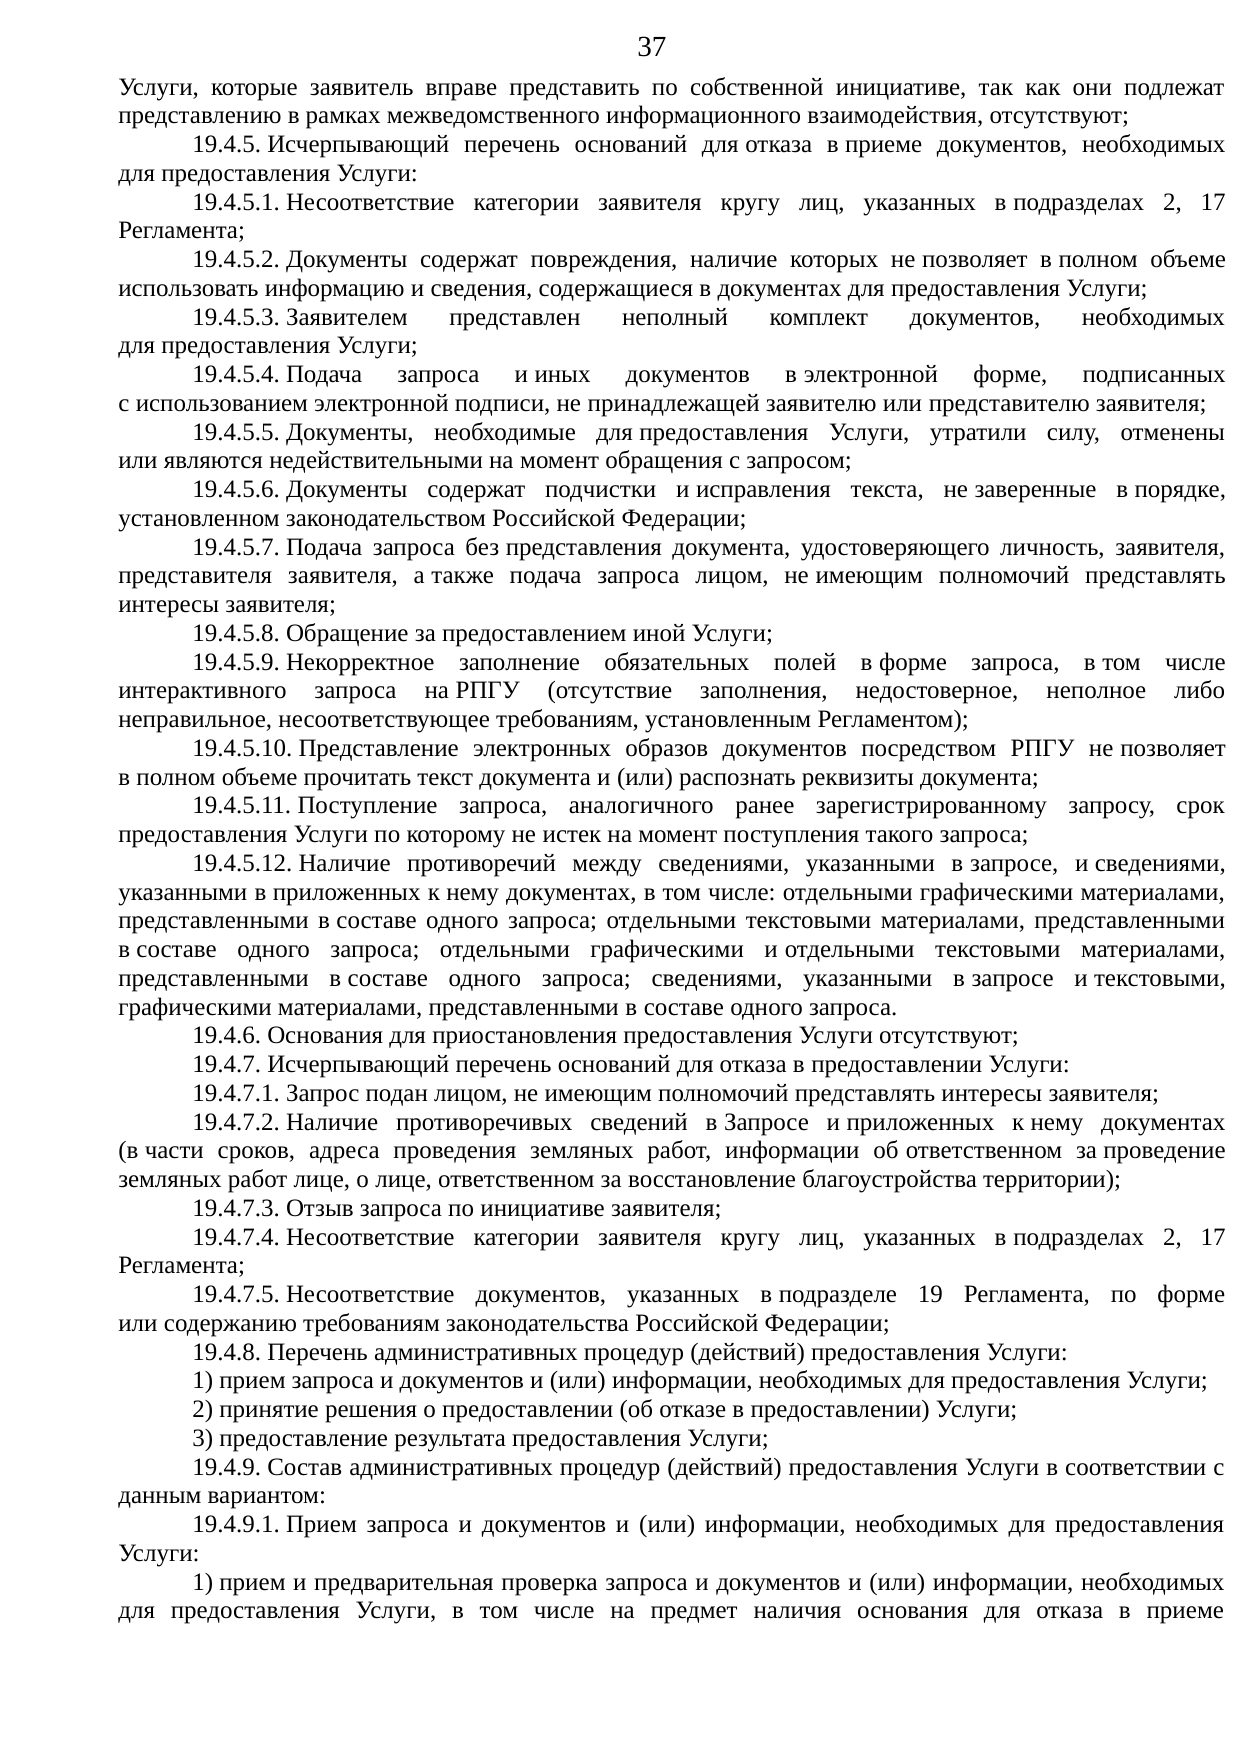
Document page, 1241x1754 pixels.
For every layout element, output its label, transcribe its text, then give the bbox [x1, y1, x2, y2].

text 19.4.6. Основания для приостановления предоставления Услуги отсутствуют; [118, 1021, 1226, 1049]
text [118, 72, 1226, 129]
text 19.4.5.5. Документы, необходимые для предоставления Услуги, утратили силу, отменены или являются недействительными на момент обращения с запросом; [118, 417, 1226, 474]
text 19.4.7.4. Несоответствие категории заявителя кругу лиц, указанных в подразделах 2, 17 Регламента; [118, 1222, 1226, 1279]
text 19.4.8. Перечень административных процедур (действий) предоставления Услуги: [118, 1337, 1226, 1366]
text 19.4.5.9. Некорректное заполнение обязательных полей в форме запроса, в том числе интерактивного запроса на РПГУ (отсутствие заполнения, недостоверное, неполное либо неправильное, несоответствующее требованиям, установленным Регламентом); [118, 647, 1226, 733]
text 19.4.5. Исчерпывающий перечень оснований для отказа в приеме документов, необходимых для предоставления Услуги: [118, 129, 1226, 187]
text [118, 1567, 1226, 1624]
text 19.4.5.3. Заявителем представлен неполный комплект документов, необходимых для предоставления Услуги; [118, 302, 1226, 359]
text 19.4.5.4. Подача запроса и иных документов в электронной форме, подписанных с использованием электронной подписи, не принадлежащей заявителю или представителю заявителя; [118, 359, 1226, 417]
text 1) прием запроса и документов и (или) информации, необходимых для предоставления Услуги; [118, 1366, 1226, 1394]
text 19.4.7. Исчерпывающий перечень оснований для отказа в предоставлении Услуги: [118, 1049, 1226, 1078]
text 19.4.9.1. Прием запроса и документов и (или) информации, необходимых для предоставления Услуги: [118, 1509, 1226, 1567]
text 3) предоставление результата предоставления Услуги; [118, 1423, 1226, 1452]
text 19.4.5.6. Документы содержат подчистки и исправления текста, не заверенные в порядке, установленном законодательством Российской Федерации; [118, 474, 1226, 532]
text 2) принятие решения о предоставлении (об отказе в предоставлении) Услуги; [118, 1394, 1226, 1423]
text 19.4.7.2. Наличие противоречивых сведений в Запросе и приложенных к нему документах (в части сроков, адреса проведения земляных работ, информации об ответственном за проведение земляных работ лице, о лице, ответственном за восстановление благоустройства территории); [118, 1107, 1226, 1193]
text 19.4.5.1. Несоответствие категории заявителя кругу лиц, указанных в подразделах 2, 17 Регламента; [118, 187, 1226, 244]
text 19.4.7.3. Отзыв запроса по инициативе заявителя; [118, 1193, 1226, 1222]
text 19.4.5.2. Документы содержат повреждения, наличие которых не позволяет в полном объеме использовать информацию и сведения, содержащиеся в документах для предоставления Услуги; [118, 244, 1226, 302]
text 19.4.5.12. Наличие противоречий между сведениями, указанными в запросе, и сведениями, указанными в приложенных к нему документах, в том числе: отдельными графическими материалами, представленными в составе одного запроса; отдельными текстовыми материалами, представленными в составе одного запроса; отдельными графическими и отдельными текстовыми материалами, представленными в составе одного запроса; сведениями, указанными в запросе и текстовыми, графическими материалами, представленными в составе одного запроса. [118, 848, 1226, 1021]
text 19.4.7.1. Запрос подан лицом, не имеющим полномочий представлять интересы заявителя; [118, 1078, 1226, 1107]
text 19.4.5.7. Подача запроса без представления документа, удостоверяющего личность, заявителя, представителя заявителя, а также подача запроса лицом, не имеющим полномочий представлять интересы заявителя; [118, 532, 1226, 618]
text 19.4.5.10. Представление электронных образов документов посредством РПГУ не позволяет в полном объеме прочитать текст документа и (или) распознать реквизиты документа; [118, 733, 1226, 791]
text 19.4.7.5. Несоответствие документов, указанных в подразделе 19 Регламента, по форме или содержанию требованиям законодательства Российской Федерации; [118, 1279, 1226, 1337]
text 19.4.5.8. Обращение за предоставлением иной Услуги; [118, 618, 1226, 647]
text 19.4.9. Состав административных процедур (действий) предоставления Услуги в соответствии с данным вариантом: [118, 1452, 1226, 1509]
text 19.4.5.11. Поступление запроса, аналогичного ранее зарегистрированному запросу, срок предоставления Услуги по которому не истек на момент поступления такого запроса; [118, 791, 1226, 848]
